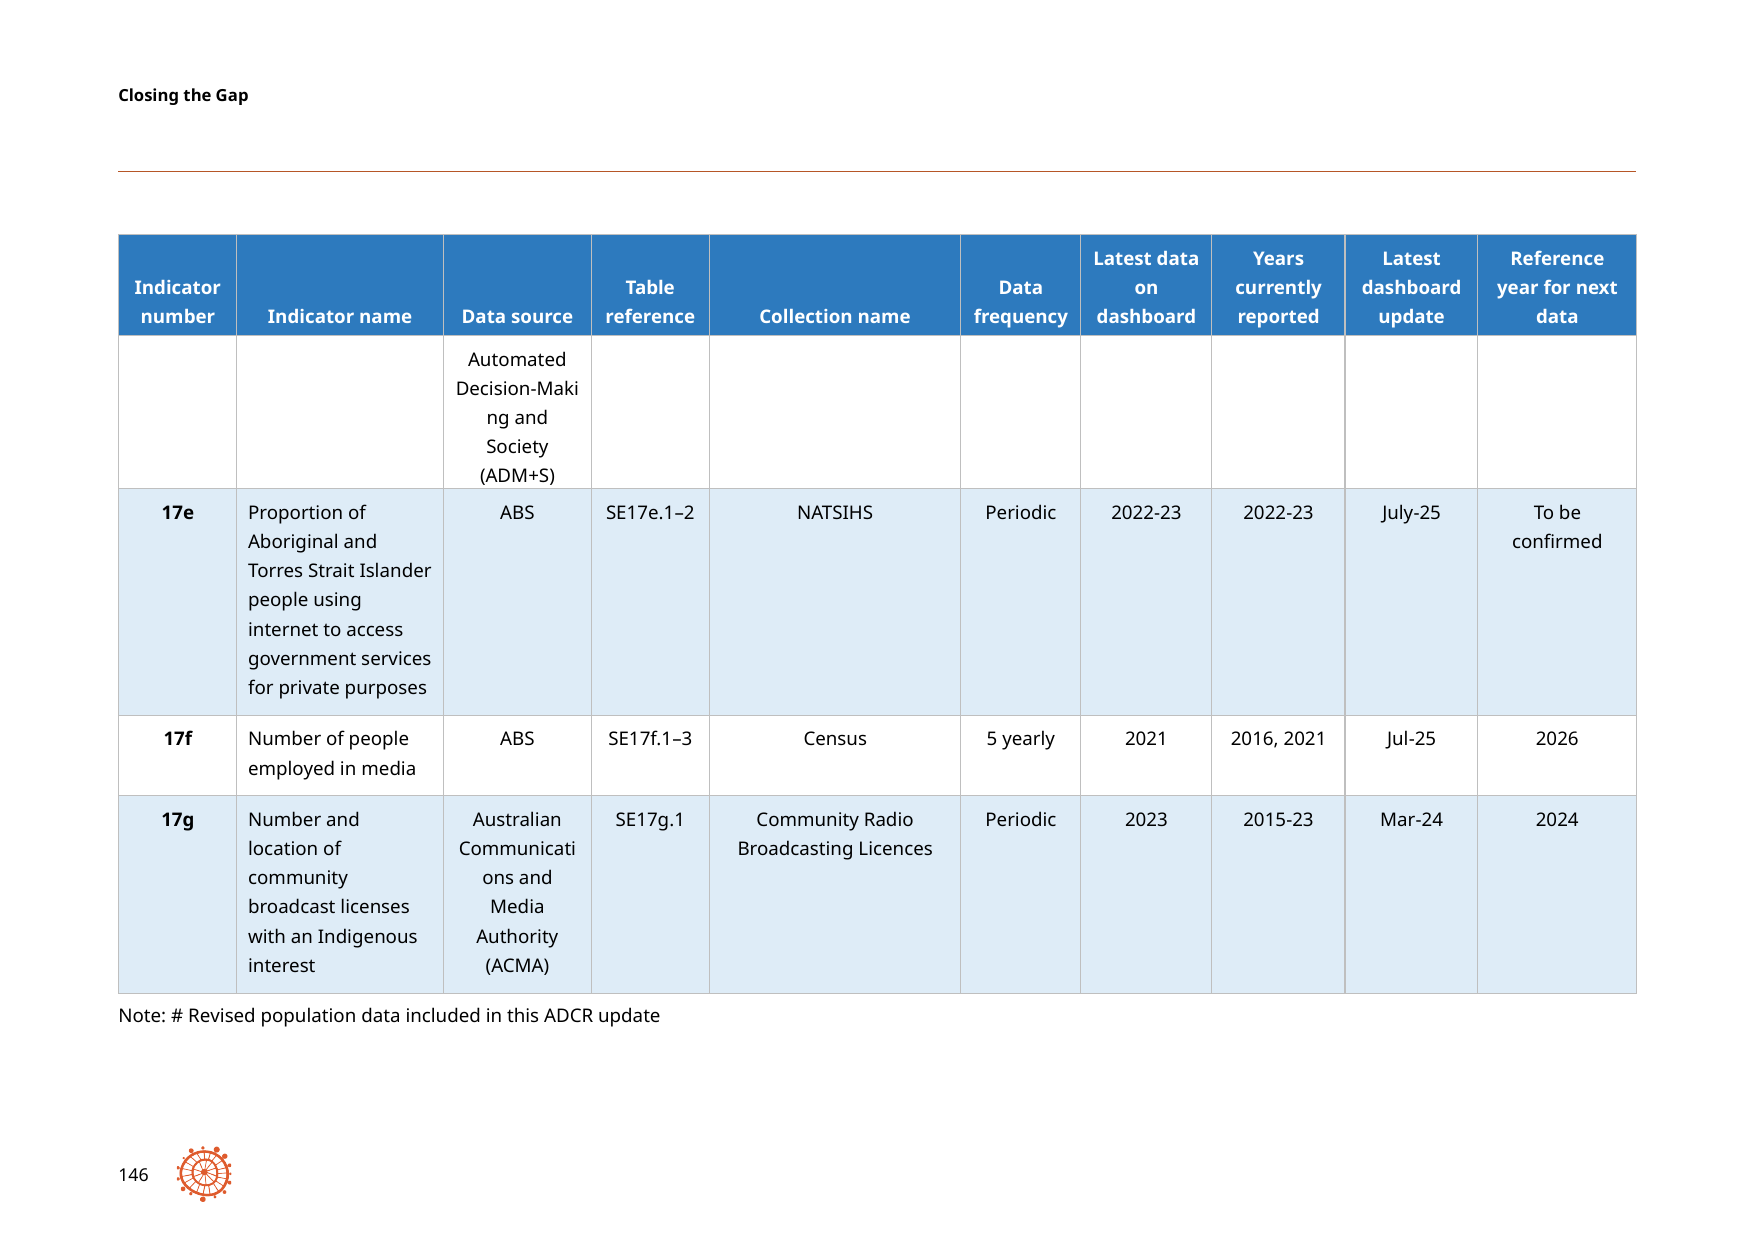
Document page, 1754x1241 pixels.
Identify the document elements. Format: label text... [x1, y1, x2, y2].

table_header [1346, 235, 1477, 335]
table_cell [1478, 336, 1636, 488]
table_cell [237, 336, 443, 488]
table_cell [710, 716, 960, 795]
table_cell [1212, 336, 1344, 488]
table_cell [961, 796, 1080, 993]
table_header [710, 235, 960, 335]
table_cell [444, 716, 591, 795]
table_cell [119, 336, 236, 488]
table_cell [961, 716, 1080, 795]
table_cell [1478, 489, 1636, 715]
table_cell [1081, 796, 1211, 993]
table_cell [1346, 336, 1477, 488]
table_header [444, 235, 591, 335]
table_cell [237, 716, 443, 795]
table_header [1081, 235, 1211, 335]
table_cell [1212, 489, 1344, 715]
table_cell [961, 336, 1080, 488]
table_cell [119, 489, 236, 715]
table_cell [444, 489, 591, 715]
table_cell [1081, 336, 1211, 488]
text Note: # Revised population data included in this ADCR update [118, 1002, 1636, 1028]
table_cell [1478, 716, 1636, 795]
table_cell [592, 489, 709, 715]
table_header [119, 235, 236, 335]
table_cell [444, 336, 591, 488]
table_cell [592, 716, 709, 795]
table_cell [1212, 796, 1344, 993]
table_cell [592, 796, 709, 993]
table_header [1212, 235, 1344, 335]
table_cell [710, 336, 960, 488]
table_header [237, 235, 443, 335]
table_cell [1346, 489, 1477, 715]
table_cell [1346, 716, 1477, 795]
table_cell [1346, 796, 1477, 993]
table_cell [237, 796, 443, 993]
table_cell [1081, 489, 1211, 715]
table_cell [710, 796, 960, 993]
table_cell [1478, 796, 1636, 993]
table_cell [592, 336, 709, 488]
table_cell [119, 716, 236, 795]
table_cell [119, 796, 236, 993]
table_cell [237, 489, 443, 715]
picture [176, 1146, 232, 1202]
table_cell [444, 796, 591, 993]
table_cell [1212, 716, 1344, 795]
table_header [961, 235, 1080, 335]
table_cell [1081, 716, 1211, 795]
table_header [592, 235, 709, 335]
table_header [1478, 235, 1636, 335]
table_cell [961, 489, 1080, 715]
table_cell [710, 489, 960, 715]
